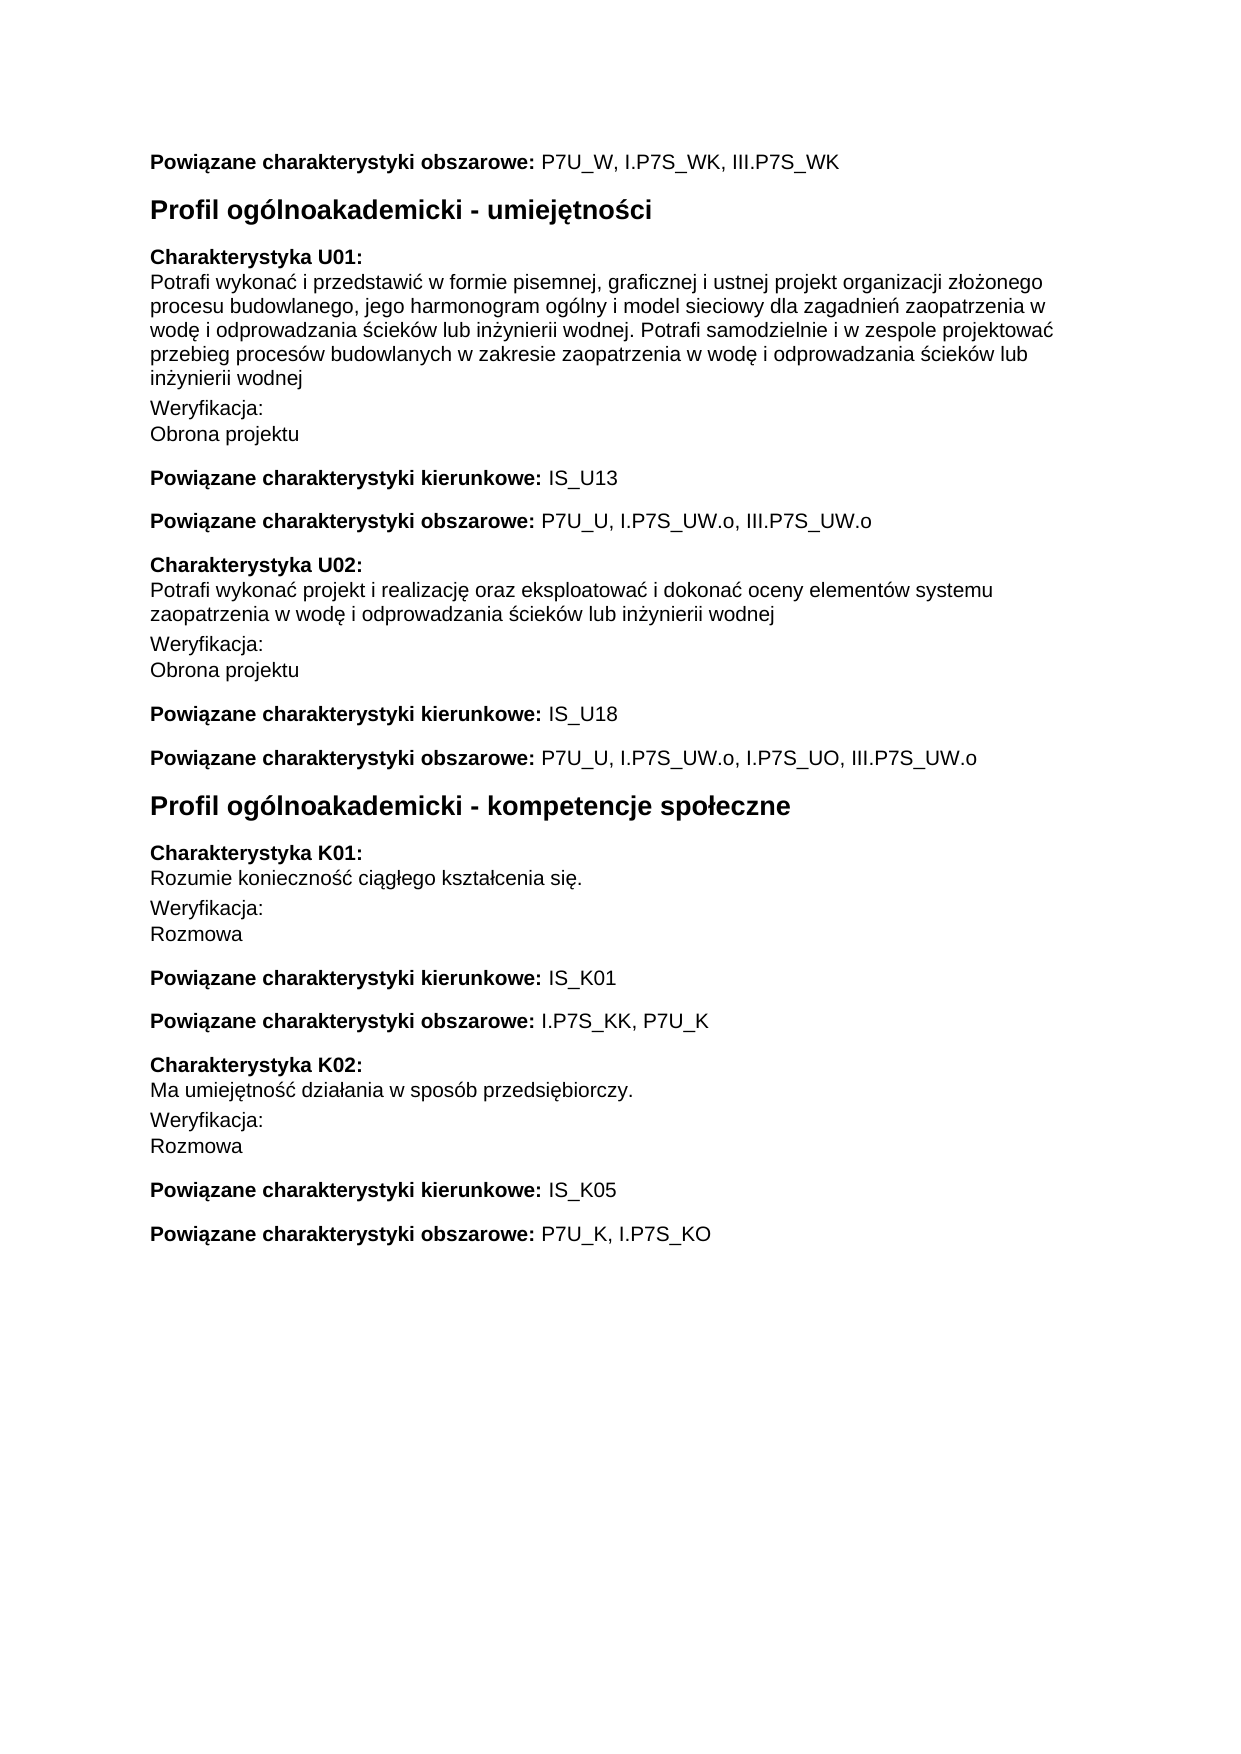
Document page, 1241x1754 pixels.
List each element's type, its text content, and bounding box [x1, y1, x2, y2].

text Powiązane charakterystyki obszarowe: I.P7S_KK, P7U_K [150, 1009, 1090, 1033]
text Charakterystyka U01: [150, 245, 1090, 269]
text Potrafi wykonać i przedstawić w formie pisemnej, graficznej i ustnej projekt organizacji złożonego procesu budowlanego, jego harmonogram ogólny i model sieciowy dla zagadnień zaopatrzenia w wodę i odprowadzania ścieków lub inżynierii wodnej. Potrafi samodzielnie i w zespole projektować przebieg procesów budowlanych w zakresie zaopatrzenia w wodę i odprowadzania ścieków lub inżynierii wodnej [150, 270, 1090, 389]
text Potrafi wykonać projekt i realizację oraz eksploatować i dokonać oceny elementów systemu zaopatrzenia w wodę i odprowadzania ścieków lub inżynierii wodnej [150, 578, 1090, 626]
subtitle Profil ogólnoakademicki - kompetencje społeczne [150, 789, 1090, 821]
text Powiązane charakterystyki kierunkowe: IS_U13 [150, 466, 1090, 489]
text Obrona projektu [150, 658, 1090, 682]
text Charakterystyka U02: [150, 553, 1090, 577]
text Powiązane charakterystyki kierunkowe: IS_K05 [150, 1178, 1090, 1202]
text Ma umiejętność działania w sposób przedsiębiorczy. [150, 1078, 1090, 1102]
text Weryfikacja: [150, 1108, 1090, 1132]
text Powiązane charakterystyki obszarowe: P7U_K, I.P7S_KO [150, 1222, 1090, 1246]
text Powiązane charakterystyki obszarowe: P7U_W, I.P7S_WK, III.P7S_WK [150, 150, 1090, 174]
text Weryfikacja: [150, 396, 1090, 420]
text Obrona projektu [150, 422, 1090, 446]
text Powiązane charakterystyki obszarowe: P7U_U, I.P7S_UW.o, III.P7S_UW.o [150, 509, 1090, 533]
text Rozmowa [150, 922, 1090, 946]
subtitle Profil ogólnoakademicki - umiejętności [150, 194, 1090, 225]
text Weryfikacja: [150, 632, 1090, 656]
text Powiązane charakterystyki kierunkowe: IS_U18 [150, 702, 1090, 726]
text Charakterystyka K02: [150, 1053, 1090, 1077]
text Powiązane charakterystyki obszarowe: P7U_U, I.P7S_UW.o, I.P7S_UO, III.P7S_UW.o [150, 746, 1090, 770]
text Charakterystyka K01: [150, 841, 1090, 864]
text Powiązane charakterystyki kierunkowe: IS_K01 [150, 966, 1090, 989]
text Rozumie konieczność ciągłego kształcenia się. [150, 866, 1090, 889]
text Weryfikacja: [150, 896, 1090, 920]
text Rozmowa [150, 1134, 1090, 1158]
